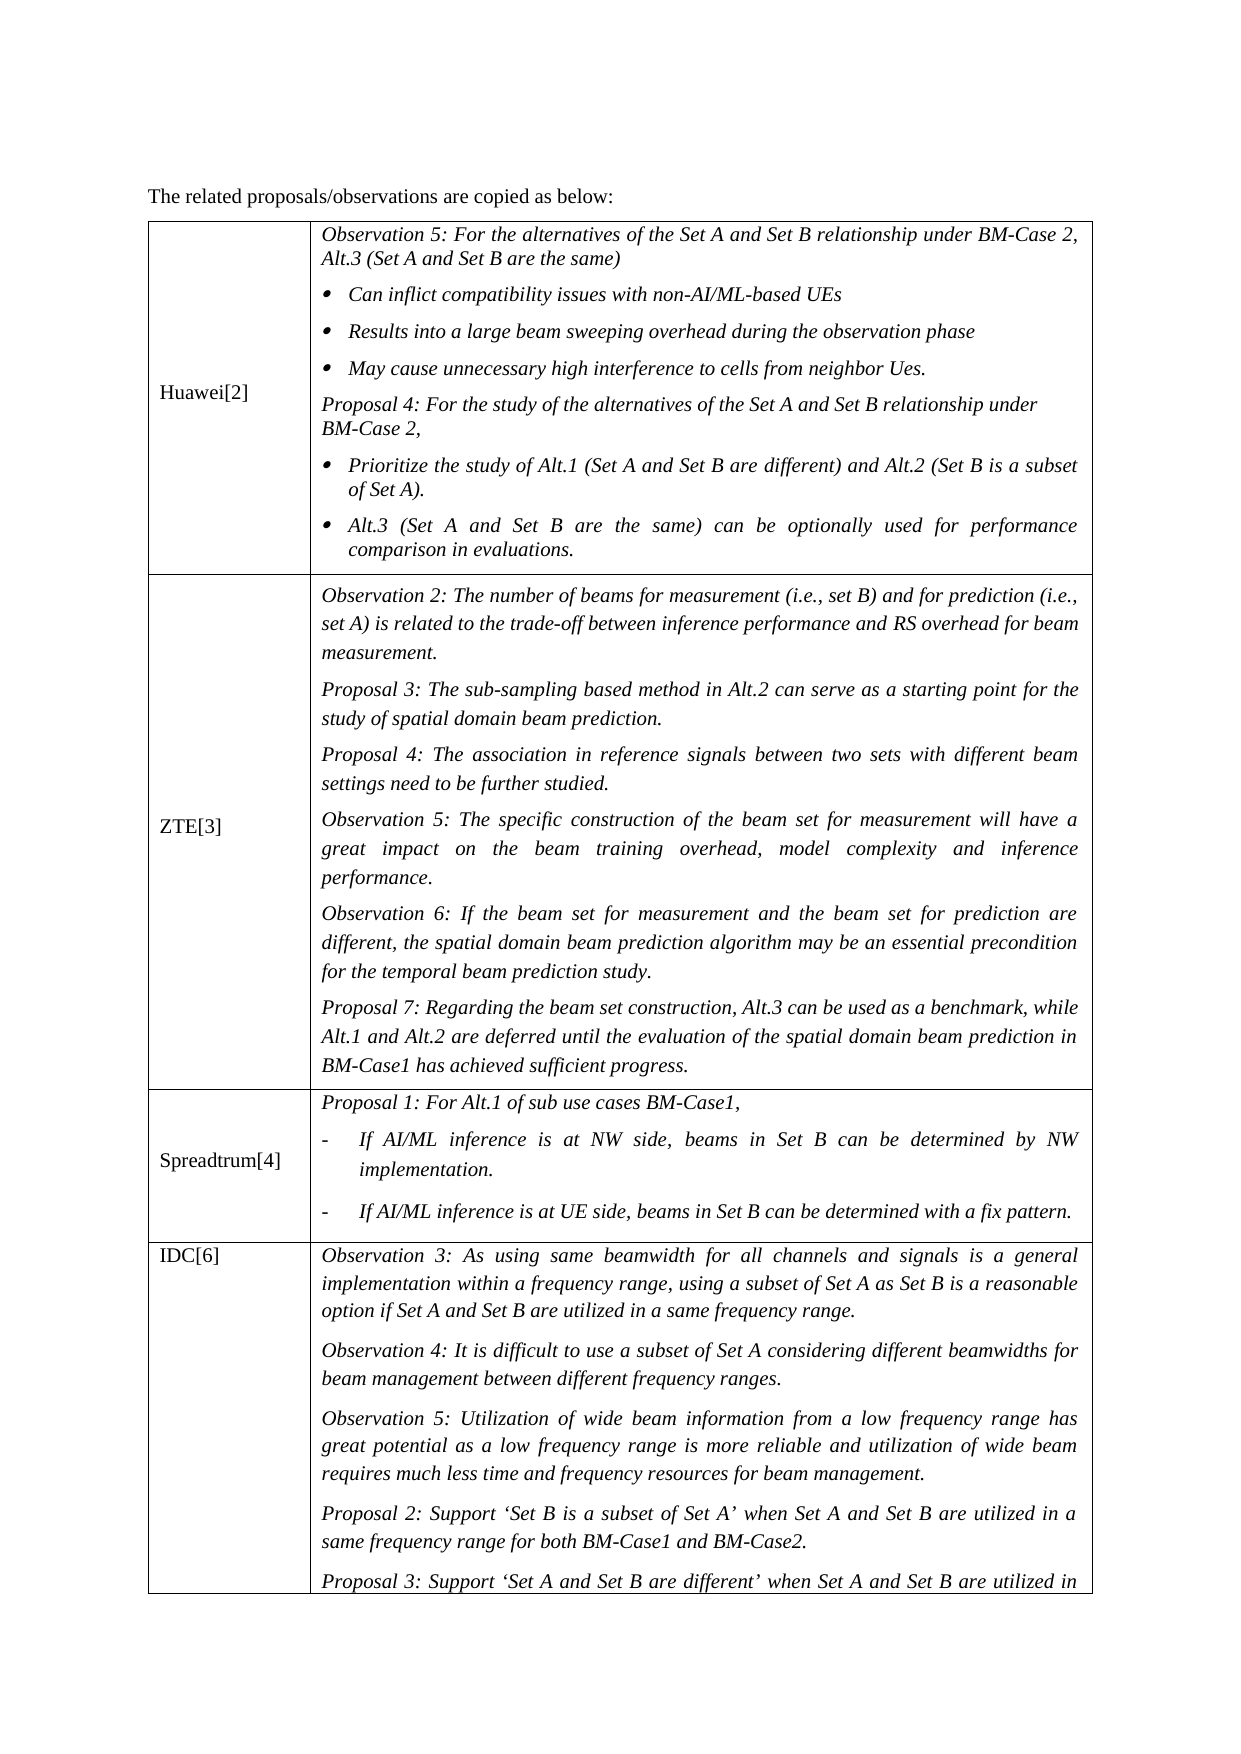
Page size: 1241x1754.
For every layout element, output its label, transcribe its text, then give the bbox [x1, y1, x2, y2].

table_cell ZTE[3] [149, 575, 310, 1089]
table_cell Proposal 1: For Alt.1 of sub use cases BM-Case1, If AI/ML inference is at NW side, beams in Set B can be determined by NW implementation. If AI/ML inference is at UE side, beams in Set B can be determined with a fix pattern. [311, 1090, 1092, 1242]
table_header Observation 1: For the alternatives of the Set A and Set B relationship under BM-Case 2, Alt.3 (Set A and Set B are the same) Can inflict compatibility issues with non-AI/ML-based UEs Results into a large beam sweeping overhead during the observation phase May cause unnecessary high interference to cells from neighbor Ues. Proposal 4: For the study of the alternatives of the Set A and Set B relationship under BM-Case 2, Prioritize the study of Alt.1 (Set A and Set B are different) and Alt.2 (Set B is a subset of Set A). Alt.3 (Set A and Set B are the same) can be optionally used for performance comparison in evaluations. [311, 222, 1092, 574]
table_cell Spreadtrum[4] [149, 1090, 310, 1242]
table_cell IDC[6] [149, 1243, 310, 1593]
text The related proposals/observations are copied as below: [148, 184, 1093, 208]
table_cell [311, 1243, 1092, 1593]
table_header Huawei[2] [149, 222, 310, 574]
table_cell Observation 2: The number of beams for measurement (i.e., set B) and for prediction (i.e., set A) is related to the trade-off between inference performance and RS overhead for beam measurement. Proposal 3: The sub-sampling based method in Alt.2 can serve as a starting point for the study of spatial domain beam prediction. Proposal 4: The association in reference signals between two sets with different beam settings need to be further studied. Observation 5: The specific construction of the beam set for measurement will have a great impact on the beam training overhead, model complexity and inference performance. Observation 6: If the beam set for measurement and the beam set for prediction are different, the spatial domain beam prediction algorithm may be an essential precondition for the temporal beam prediction study. Proposal 7: Regarding the beam set construction, Alt.3 can be used as a benchmark, while Alt.1 and Alt.2 are deferred until the evaluation of the spatial domain beam prediction in BM-Case1 has achieved sufficient progress. [311, 575, 1092, 1089]
